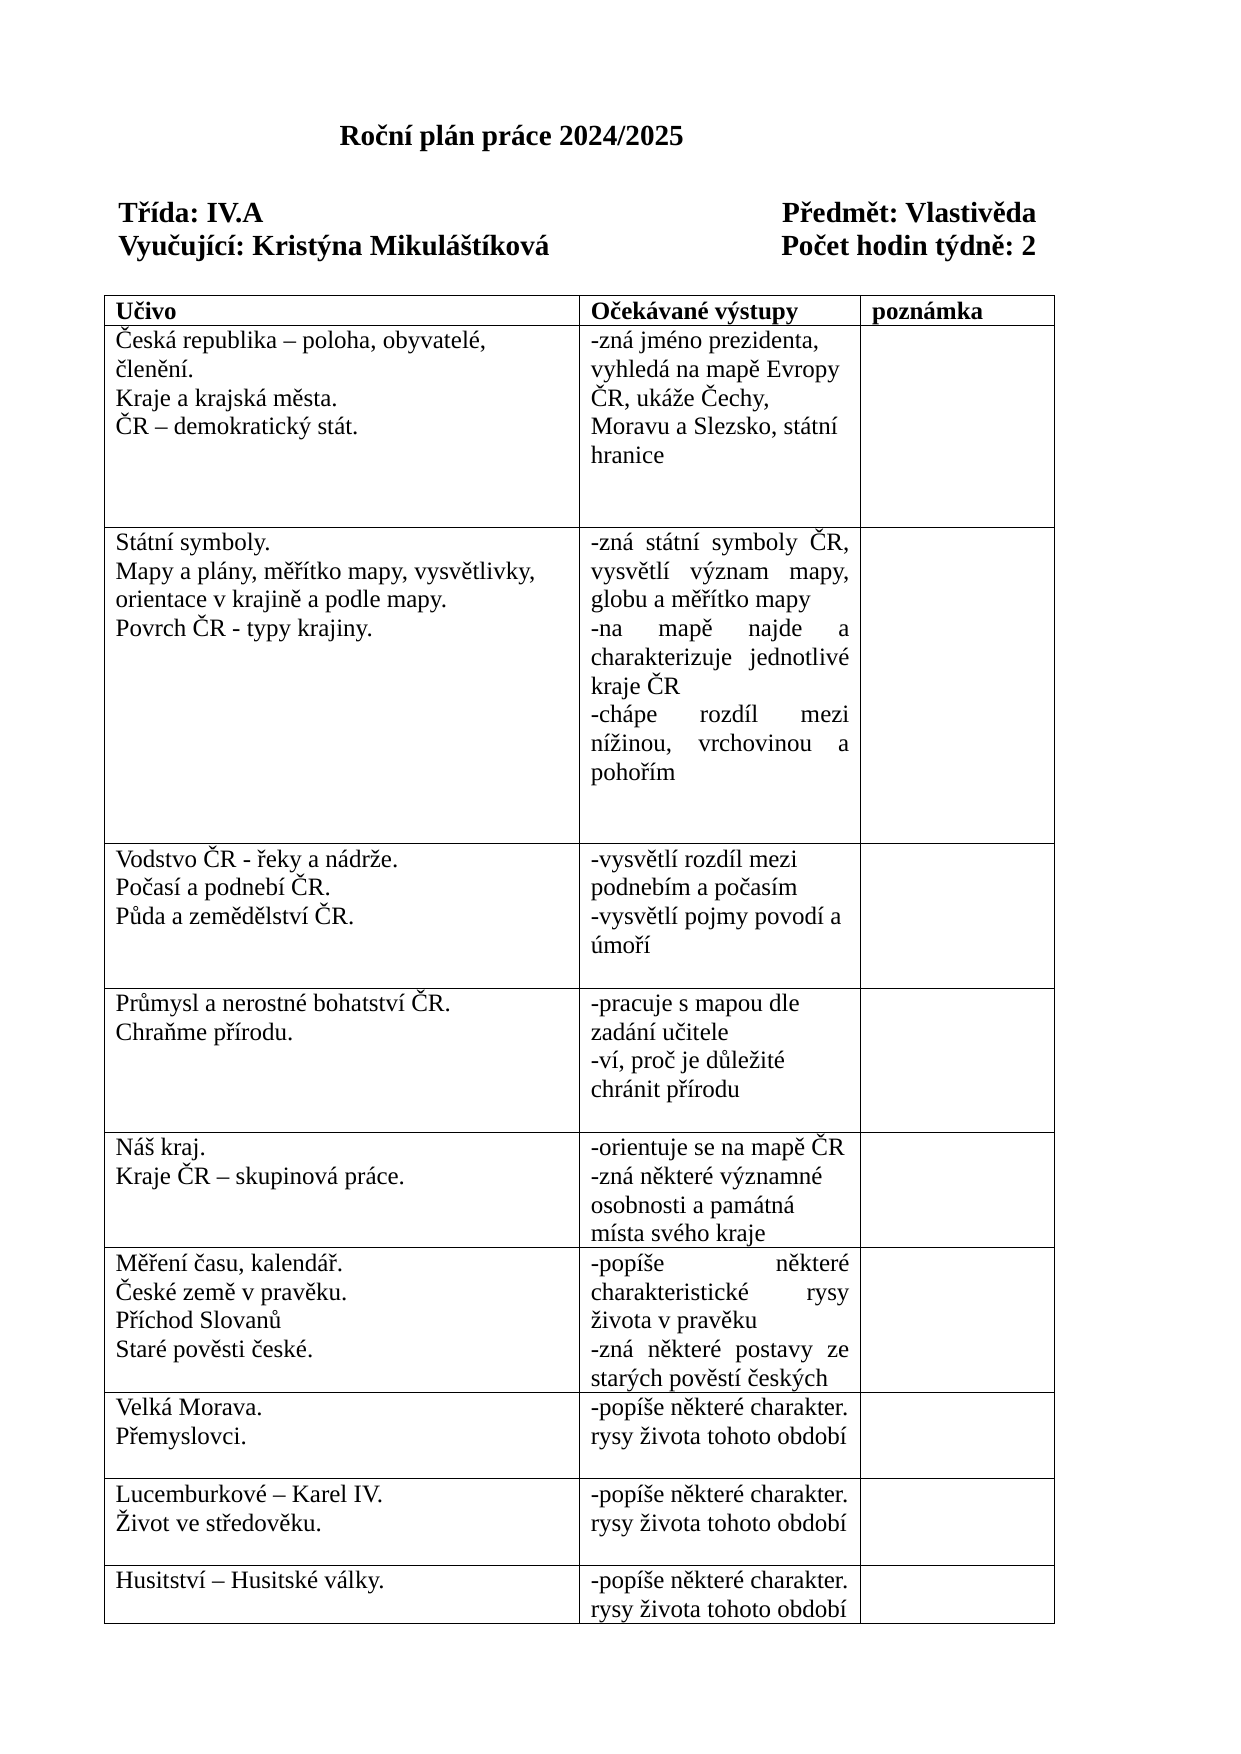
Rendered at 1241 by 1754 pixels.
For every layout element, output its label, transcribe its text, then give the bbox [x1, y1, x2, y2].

table_cell [861, 528, 1054, 843]
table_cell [105, 1566, 579, 1623]
table_cell [861, 1479, 1054, 1565]
table_cell Velká Morava. Přemyslovci. [105, 1393, 579, 1478]
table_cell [580, 1479, 860, 1565]
table_cell -pracuje s mapou dle zadání učitele -ví, proč je důležité chránit přírodu [580, 989, 860, 1132]
text Vyučující: Kristýna Mikuláštíková Počet hodin týdně: 2 [118, 228, 1181, 262]
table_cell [580, 1566, 860, 1623]
table_cell -zná státní symboly ČR, vysvětlí význam mapy, globu a měřítko mapy -na mapě najde a charakterizuje jednotlivé kraje ČR -chápe rozdíl mezi nížinou, vrchovinou a pohořím [580, 528, 860, 843]
table_cell -popíše některé charakter. rysy života tohoto období [580, 1393, 860, 1478]
table_cell Měření času, kalendář. České země v pravěku. Příchod Slovanů Staré pověsti české. [105, 1248, 579, 1392]
table_cell [861, 1133, 1054, 1247]
table_cell Státní symboly. Mapy a plány, měřítko mapy, vysvětlivky, orientace v krajině a podle mapy. Povrch ČR - typy krajiny. [105, 528, 579, 843]
text Roční plán práce 2024/2025 [266, 118, 1181, 152]
table_cell Lucemburkové – Karel IV. Život ve středověku. [105, 1479, 579, 1565]
table_cell Vodstvo ČR - řeky a nádrže. Počasí a podnebí ČR. Půda a zemědělství ČR. [105, 844, 579, 987]
table_cell -popíše některé charakteristické rysy života v pravěku -zná některé postavy ze starých pověstí českých [580, 1248, 860, 1392]
table_cell [861, 1248, 1054, 1392]
table_cell [861, 326, 1054, 526]
table_header poznámka [861, 296, 1054, 325]
table_cell Česká republika – poloha, obyvatelé, členění. Kraje a krajská města. ČR – demokratický stát. [105, 326, 579, 526]
table_cell -orientuje se na mapě ČR -zná některé významné osobnosti a památná místa svého kraje [580, 1133, 860, 1247]
table_header Očekávané výstupy [580, 296, 860, 325]
table_cell [861, 989, 1054, 1132]
table_cell [861, 844, 1054, 987]
table_cell -vysvětlí rozdíl mezi podnebím a počasím -vysvětlí pojmy povodí a úmoří [580, 844, 860, 987]
table_cell -zná jméno prezidenta, vyhledá na mapě Evropy ČR, ukáže Čechy, Moravu a Slezsko, státní hranice [580, 326, 860, 526]
table_cell [861, 1566, 1054, 1623]
text Třída: IV.A Předmět: Vlastivěda [118, 195, 1181, 228]
table_cell Průmysl a nerostné bohatství ČR. Chraňme přírodu. [105, 989, 579, 1132]
table_cell [861, 1393, 1054, 1478]
table_cell Náš kraj. Kraje ČR – skupinová práce. [105, 1133, 579, 1247]
table_header Učivo [105, 296, 579, 325]
